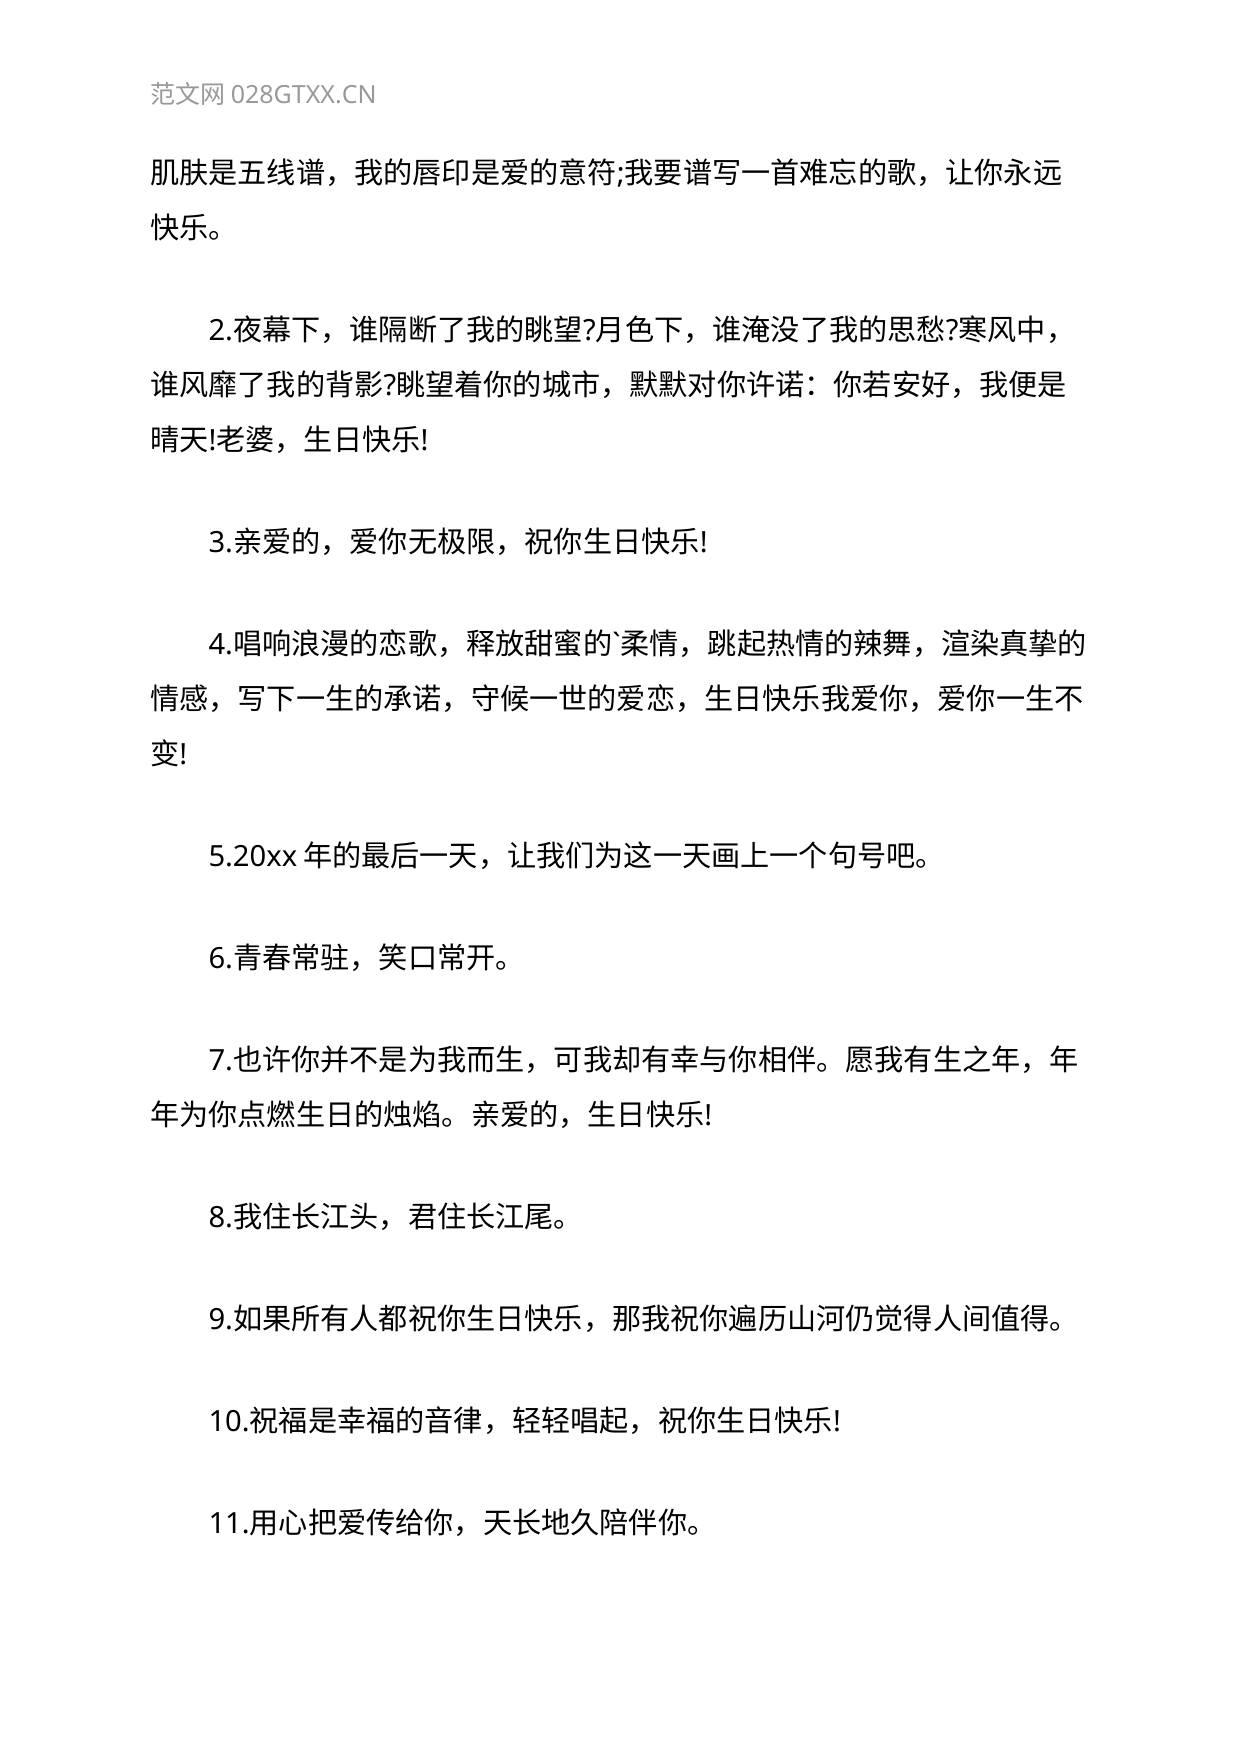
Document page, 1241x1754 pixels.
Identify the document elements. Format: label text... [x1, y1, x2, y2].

text 7.也许你并不是为我而生，可我却有幸与你相伴。愿我有生之年，年年为你点燃生日的烛焰。亲爱的，生日快乐! [150, 1037, 1090, 1134]
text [150, 150, 1090, 247]
text 9.如果所有人都祝你生日快乐，那我祝你遍历山河仍觉得人间值得。 [150, 1296, 1090, 1338]
text 5.20xx年的最后一天，让我们为这一天画上一个句号吧。 [150, 833, 1090, 875]
text 10.祝福是幸福的音律，轻轻唱起，祝你生日快乐! [150, 1397, 1090, 1440]
text 8.我住长江头，君住长江尾。 [150, 1193, 1090, 1236]
text 4.唱响浪漫的恋歌，释放甜蜜的`柔情，跳起热情的辣舞，渲染真挚的情感，写下一生的承诺，守候一世的爱恋，生日快乐我爱你，爱你一生不变! [150, 621, 1090, 773]
text 3.亲爱的，爱你无极限，祝你生日快乐! [150, 519, 1090, 561]
text 2.夜幕下，谁隔断了我的眺望?月色下，谁淹没了我的思愁?寒风中，谁风靡了我的背影?眺望着你的城市，默默对你许诺：你若安好，我便是晴天!老婆，生日快乐! [150, 307, 1090, 459]
text 6.青春常驻，笑口常开。 [150, 934, 1090, 977]
text 11.用心把爱传给你，天长地久陪伴你。 [150, 1499, 1090, 1542]
